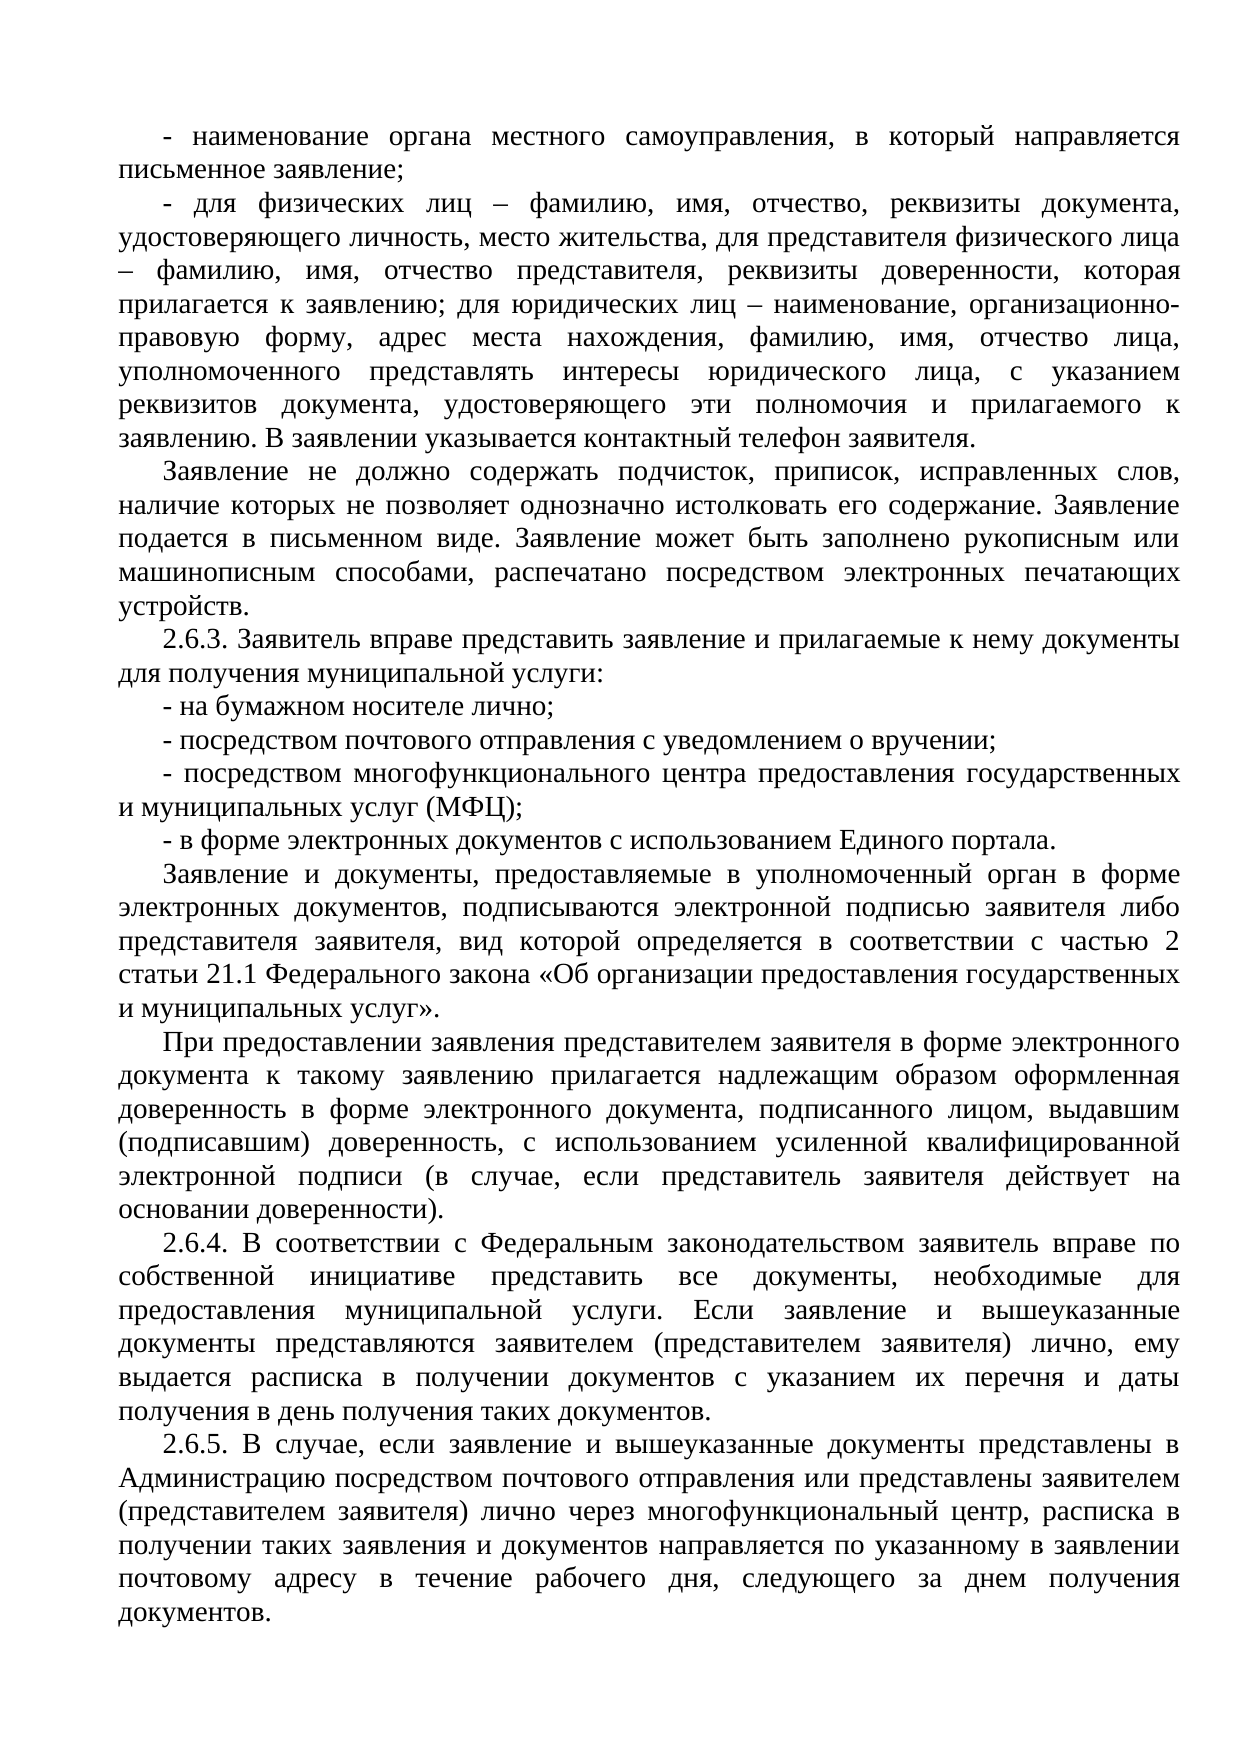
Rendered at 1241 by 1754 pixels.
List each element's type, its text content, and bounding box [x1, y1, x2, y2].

text - для физических лиц – фамилию, имя, отчество, реквизиты документа, удостоверяющего личность, место жительства, для представителя физического лица – фамилию, имя, отчество представителя, реквизиты доверенности, которая прилагается к заявлению; для юридических лиц – наименование, организационно-правовую форму, адрес места нахождения, фамилию, имя, отчество лица, уполномоченного представлять интересы юридического лица, с указанием реквизитов документа, удостоверяющего эти полномочия и прилагаемого к заявлению. В заявлении указывается контактный телефон заявителя. [118, 185, 1181, 453]
text - посредством почтового отправления с уведомлением о вручении; [118, 722, 1181, 755]
text 2.6.4. В соответствии с Федеральным законодательством заявитель вправе по собственной инициативе представить все документы, необходимые для предоставления муниципальной услуги. Если заявление и вышеуказанные документы представляются заявителем (представителем заявителя) лично, ему выдается расписка в получении документов с указанием их перечня и даты получения в день получения таких документов. [118, 1225, 1181, 1426]
text - наименование органа местного самоуправления, в который направляется письменное заявление; [118, 118, 1181, 185]
text - в форме электронных документов с использованием Единого портала. [118, 822, 1181, 856]
text - посредством многофункционального центра предоставления государственных и муниципальных услуг (МФЦ); [118, 755, 1181, 822]
text 2.6.3. Заявитель вправе представить заявление и прилагаемые к нему документы для получения муниципальной услуги: [118, 621, 1181, 688]
text Заявление не должно содержать подчисток, приписок, исправленных слов, наличие которых не позволяет однозначно истолковать его содержание. Заявление подается в письменном виде. Заявление может быть заполнено рукописным или машинописным способами, распечатано посредством электронных печатающих устройств. [118, 453, 1181, 621]
text 2.6.5. В случае, если заявление и вышеуказанные документы представлены в Администрацию посредством почтового отправления или представлены заявителем (представителем заявителя) лично через многофункциональный центр, расписка в получении таких заявления и документов направляется по указанному в заявлении почтовому адресу в течение рабочего дня, следующего за днем получения документов. [118, 1426, 1181, 1627]
text При предоставлении заявления представителем заявителя в форме электронного документа к такому заявлению прилагается надлежащим образом оформленная доверенность в форме электронного документа, подписанного лицом, выдавшим (подписавшим) доверенность, с использованием усиленной квалифицированной электронной подписи (в случае, если представитель заявителя действует на основании доверенности). [118, 1024, 1181, 1225]
text - на бумажном носителе лично; [118, 688, 1181, 722]
text Заявление и документы, предоставляемые в уполномоченный орган в форме электронных документов, подписываются электронной подписью заявителя либо представителя заявителя, вид которой определяется в соответствии с частью 2 статьи 21.1 Федерального закона «Об организации предоставления государственных и муниципальных услуг». [118, 856, 1181, 1024]
